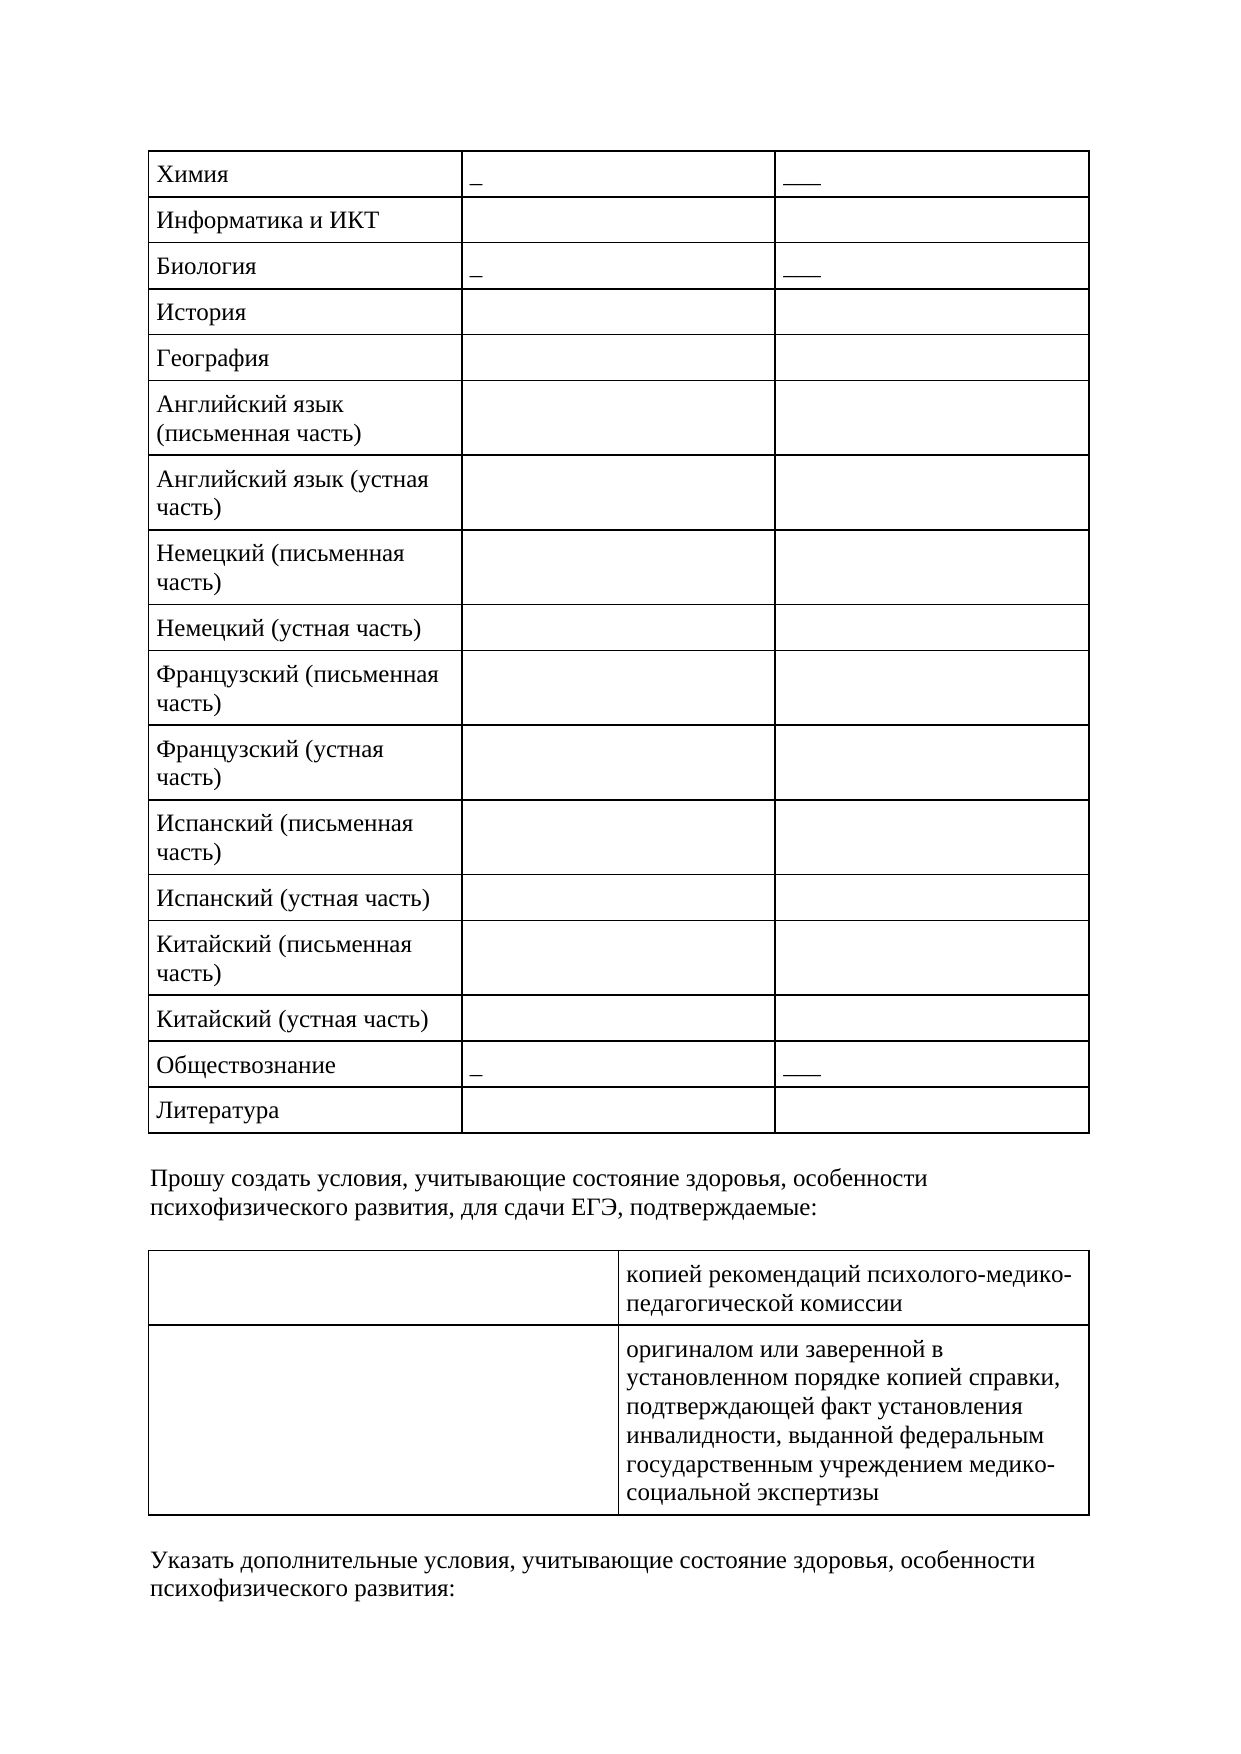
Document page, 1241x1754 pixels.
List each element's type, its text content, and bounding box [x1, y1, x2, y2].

table_header копией рекомендаций психолого-медико-педагогической комиссии [619, 1251, 1088, 1324]
table_cell _ [463, 152, 774, 196]
table_cell [463, 198, 774, 242]
table_cell Обществознание [149, 1042, 461, 1086]
table_cell Химия [149, 152, 461, 196]
text Прошу создать условия, учитывающие состояние здоровья, особенности психофизического развития, для сдачи ЕГЭ, подтверждаемые: [150, 1163, 1090, 1220]
table_cell [463, 290, 774, 334]
table_cell Испанский (письменная часть) [149, 801, 461, 874]
table_cell [776, 1088, 1088, 1132]
table_cell [776, 921, 1088, 994]
table_cell [463, 726, 774, 799]
table_cell [776, 875, 1088, 920]
table_cell [463, 875, 774, 920]
table_cell [463, 605, 774, 650]
table_cell [149, 1326, 618, 1514]
table_cell ___ [776, 152, 1088, 196]
table_cell Французский (устная часть) [149, 726, 461, 799]
table_cell [463, 921, 774, 994]
table_cell Французский (письменная часть) [149, 651, 461, 724]
table_cell [463, 335, 774, 380]
table_cell Биология [149, 243, 461, 288]
table_cell Китайский (письменная часть) [149, 921, 461, 994]
table_cell [463, 651, 774, 724]
table_cell Английский язык (письменная часть) [149, 381, 461, 454]
text Указать дополнительные условия, учитывающие состояние здоровья, особенности психофизического развития: [150, 1545, 1090, 1602]
table_cell [776, 456, 1088, 529]
table_cell [463, 996, 774, 1040]
table_cell ___ [776, 243, 1088, 288]
table_cell Немецкий (устная часть) [149, 605, 461, 650]
table_cell _ [463, 243, 774, 288]
table_cell [776, 651, 1088, 724]
table_cell [463, 381, 774, 454]
table_cell _ [463, 1042, 774, 1086]
table_cell Литература [149, 1088, 461, 1132]
table_cell [776, 335, 1088, 380]
table_cell оригиналом или заверенной в установленном порядке копией справки, подтверждающей факт установления инвалидности, выданной федеральным государственным учреждением медико-социальной экспертизы [619, 1326, 1088, 1514]
table_cell [463, 531, 774, 604]
table_cell [776, 605, 1088, 650]
table_cell Английский язык (устная часть) [149, 456, 461, 529]
table_cell ___ [776, 1042, 1088, 1086]
table_cell Испанский (устная часть) [149, 875, 461, 920]
table_cell [776, 726, 1088, 799]
table_cell [776, 531, 1088, 604]
table_cell Информатика и ИКТ [149, 198, 461, 242]
table_cell История [149, 290, 461, 334]
table_cell Китайский (устная часть) [149, 996, 461, 1040]
table_cell [463, 801, 774, 874]
table_cell Немецкий (письменная часть) [149, 531, 461, 604]
table_cell [463, 1088, 774, 1132]
table_cell [776, 801, 1088, 874]
table_cell [463, 456, 774, 529]
table_cell [776, 198, 1088, 242]
table_cell [776, 996, 1088, 1040]
table_cell [776, 381, 1088, 454]
table_cell География [149, 335, 461, 380]
table_header [149, 1251, 618, 1324]
table_cell [776, 290, 1088, 334]
